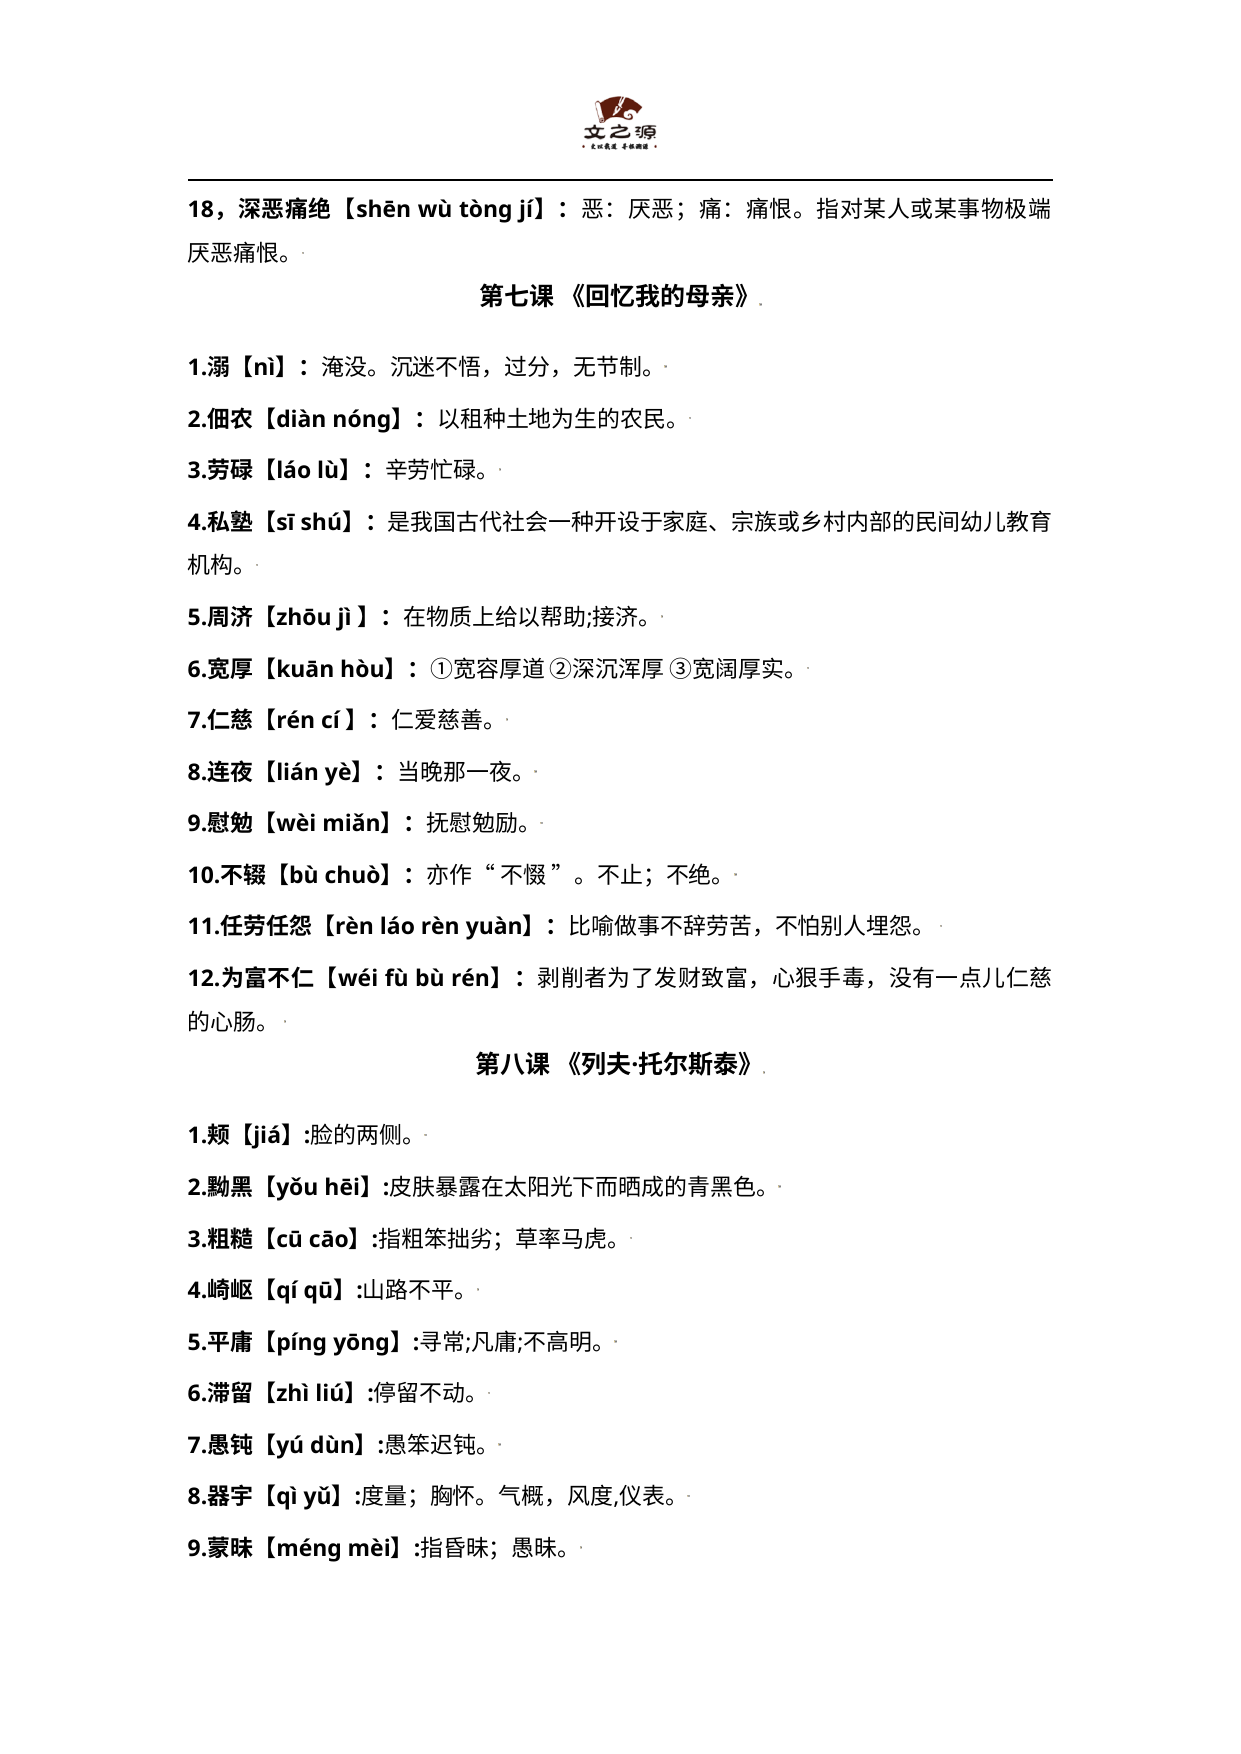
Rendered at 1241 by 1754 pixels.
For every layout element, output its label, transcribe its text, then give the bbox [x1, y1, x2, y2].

text 6.宽厚【kuān hòu】：①宽容厚道 ②深沉浑厚 ③宽阔厚实。 [187, 640, 1053, 684]
text 8.连夜【lián yè】：当晚那一夜。 [187, 743, 1053, 787]
text 1.溺【nì】：淹没。沉迷不悟，过分，无节制。 [187, 338, 1053, 382]
text 第七课 《回忆我的母亲》 [187, 276, 1053, 312]
text 7.愚钝【yú dùn】:愚笨迟钝。 [187, 1416, 1053, 1460]
text 5.平庸【píng yōng】:寻常;凡庸;不高明。 [187, 1313, 1053, 1357]
text 4.崎岖【qí qū】:山路不平。 [187, 1262, 1053, 1305]
text 2.黝黑【yǒu hēi】:皮肤暴露在太阳光下而晒成的青黑色。 [187, 1158, 1053, 1202]
text 第八课 《列夫·托尔斯泰》 [187, 1045, 1053, 1081]
picture [543, 73, 698, 178]
text 18，深恶痛绝【shēn wù tòng jí】：恶：厌恶；痛：痛恨。指对某人或某事物极端厌恶痛恨。 [187, 181, 1053, 268]
text 6.滞留【zhì liú】:停留不动。 [187, 1365, 1053, 1408]
text 10.不辍【bù chuò】：亦作“ 不惙 ”。不止；不绝。 [187, 846, 1053, 890]
text 11.任劳任怨【rèn láo rèn yuàn】：比喻做事不辞劳苦，不怕别人埋怨。 [187, 898, 1053, 942]
text 5.周济【zhōu jì 】：在物质上给以帮助;接济。 [187, 588, 1053, 632]
text 9.蒙昧【méng mèi】:指昏昧；愚昧。 [187, 1519, 1053, 1563]
text 1.颊【jiá】:脸的两侧。 [187, 1107, 1053, 1151]
text 4.私塾【sī shú】：是我国古代社会一种开设于家庭、宗族或乡村内部的民间幼儿教育机构。 [187, 493, 1053, 524]
text 9.慰勉【wèi miǎn】：抚慰勉励。 [187, 795, 1053, 838]
text 3.粗糙【cū cāo】:指粗笨拙劣；草率马虎。 [187, 1210, 1053, 1254]
text 2.佃农【diàn nóng】：以租种土地为生的农民。 [187, 390, 1053, 434]
text 8.器宇【qì yǔ】:度量；胸怀。气概，风度,仪表。 [187, 1468, 1053, 1512]
text 3.劳碌【láo lù】：辛劳忙碌。 [187, 442, 1053, 485]
text 4.私塾【sī shú】：是我国古代社会一种开设于家庭、宗族或乡村内部的民间幼儿教育机构。 [187, 527, 1053, 581]
text 12.为富不仁【wéi fù bù rén】：剥削者为了发财致富，心狠手毒，没有一点儿仁慈的心肠。 [187, 949, 1053, 1037]
text 7.仁慈【rén cí 】：仁爱慈善。 [187, 692, 1053, 735]
